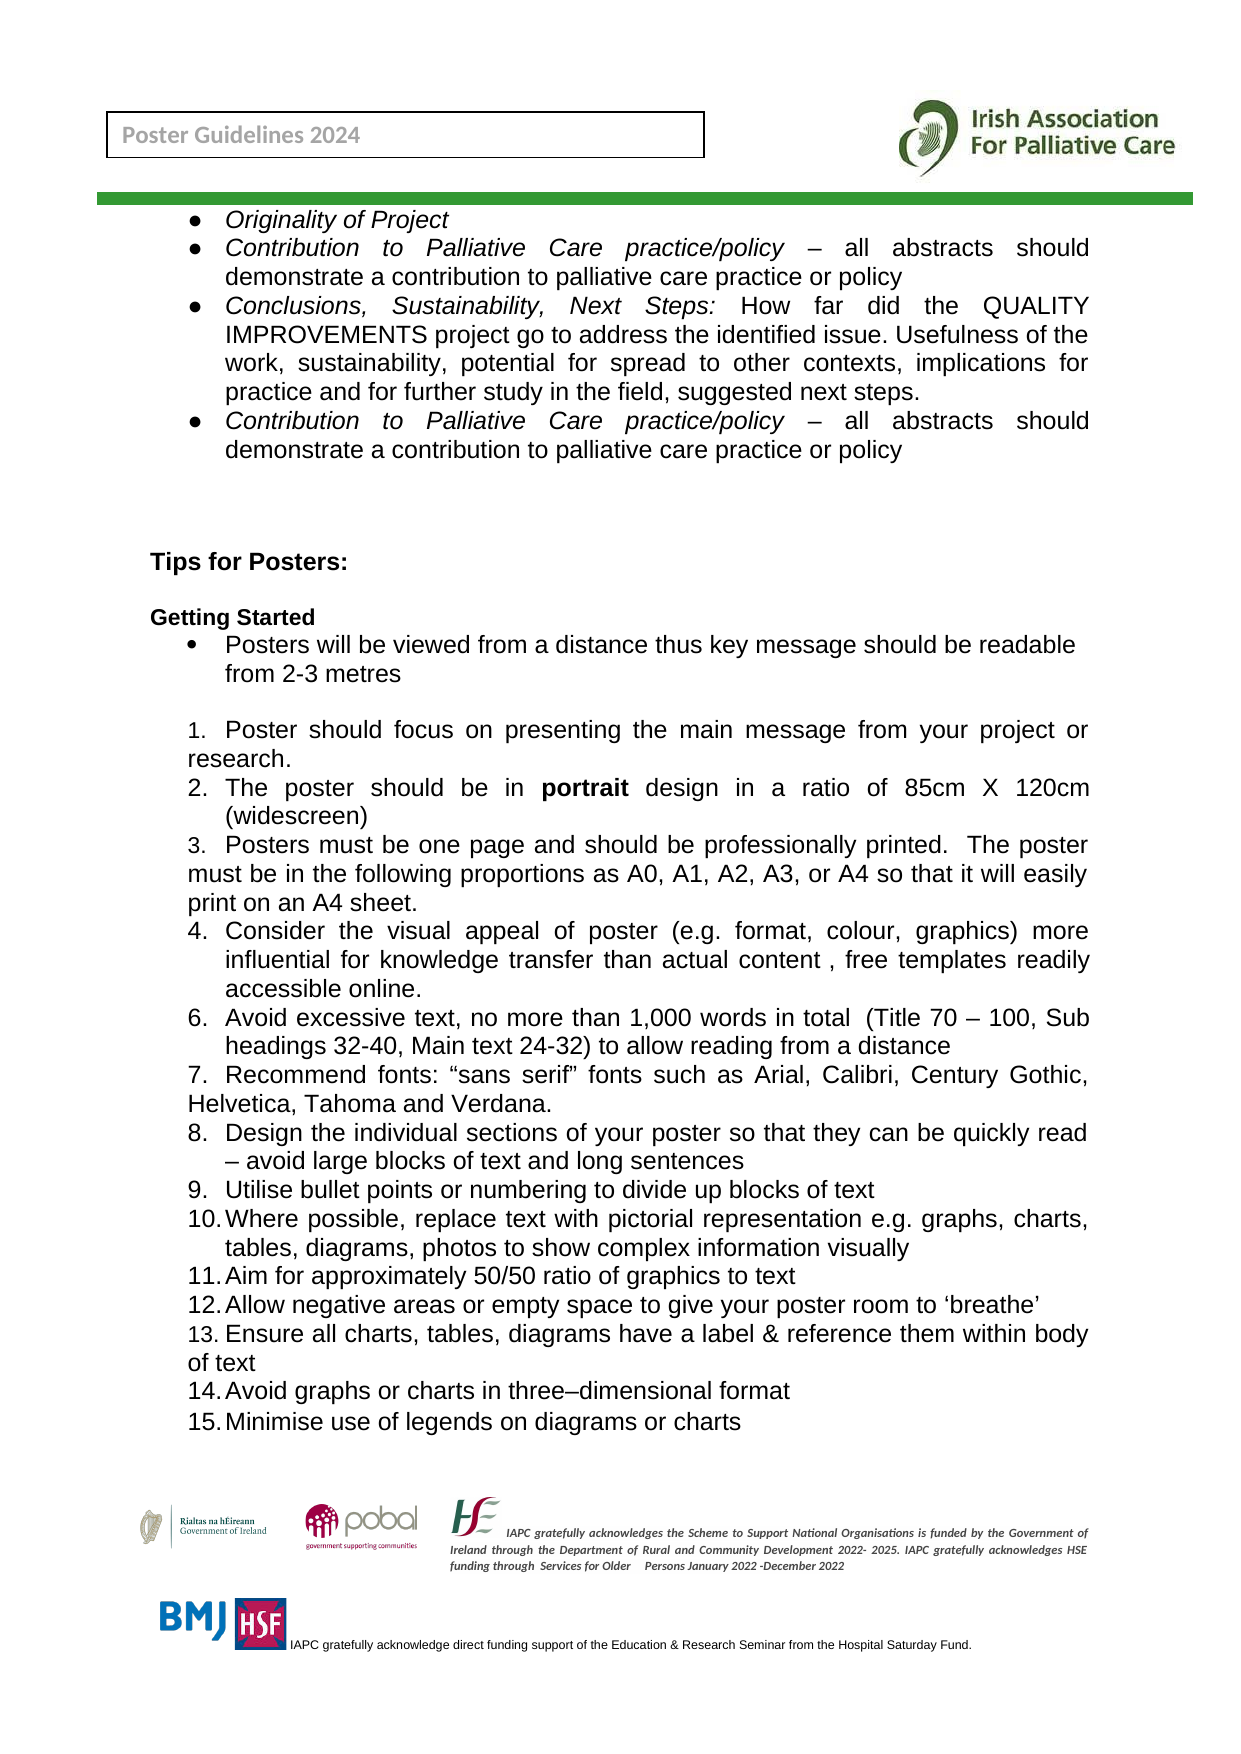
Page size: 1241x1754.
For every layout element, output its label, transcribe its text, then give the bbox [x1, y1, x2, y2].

list Minimise use of legends on diagrams or charts [187, 1407, 1090, 1436]
list Design the individual sections of your poster so that they can be quickly read – avoid large blocks of text and long sentences [187, 1117, 1090, 1175]
list Conclusions, Sustainability, Next Steps: How far did the QUALITY IMPROVEMENTS project go to address the identified issue. Usefulness of the work, sustainability, potential for spread to other contexts, implications for practice and for further study in the field, suggested next steps. [187, 291, 1090, 406]
picture [899, 90, 1185, 186]
list The poster should be in portrait design in a ratio of 85cm X 120cm (widescreen) [187, 772, 1090, 830]
list Posters will be viewed from a distance thus key message should be readable from 2-3 metres [187, 630, 1090, 688]
list Contribution to Palliative Care practice/policy – all abstracts should demonstrate a contribution to palliative care practice or policy [187, 233, 1090, 291]
list Originality of Project [187, 150, 1090, 233]
picture [305, 1504, 417, 1550]
list Posters must be one page and should be professionally printed. The poster must be in the following proportions as A0, A1, A2, A3, or A4 so that it will easily print on an A4 sheet. [187, 830, 1090, 916]
list Where possible, replace text with pictorial representation e.g. graphs, charts, tables, diagrams, photos to show complex information visually [187, 1204, 1090, 1261]
picture [150, 1591, 287, 1650]
list Consider the visual appeal of poster (e.g. format, colour, graphics) more influential for knowledge transfer than actual content , free templates readily accessible online. [187, 916, 1090, 1002]
list Aim for approximately 50/50 ratio of graphics to text [187, 1261, 1090, 1290]
picture [450, 1497, 503, 1538]
list Poster should focus on presenting the main message from your project or research. [187, 715, 1090, 772]
list Contribution to Palliative Care practice/policy – all abstracts should demonstrate a contribution to palliative care practice or policy [187, 406, 1090, 463]
list Allow negative areas or empty space to give your poster room to ‘breathe’ [187, 1290, 1090, 1319]
picture [126, 1495, 283, 1558]
list Utilise bullet points or numbering to divide up blocks of text [187, 1175, 1090, 1204]
list Avoid graphs or charts in three–dimensional format [187, 1376, 1090, 1405]
list Ensure all charts, tables, diagrams have a label & reference them within body of text [187, 1319, 1090, 1376]
list Recommend fonts: “sans serif” fonts such as Arial, Calibri, Century Gothic, Helvetica, Tahoma and Verdana. [187, 1060, 1090, 1117]
list Avoid excessive text, no more than 1,000 words in total (Title 70 – 100, Sub headings 32-40, Main text 24-32) to allow reading from a distance [187, 1002, 1090, 1060]
text Getting Started [150, 604, 1090, 630]
text Tips for Posters: [150, 546, 1090, 575]
